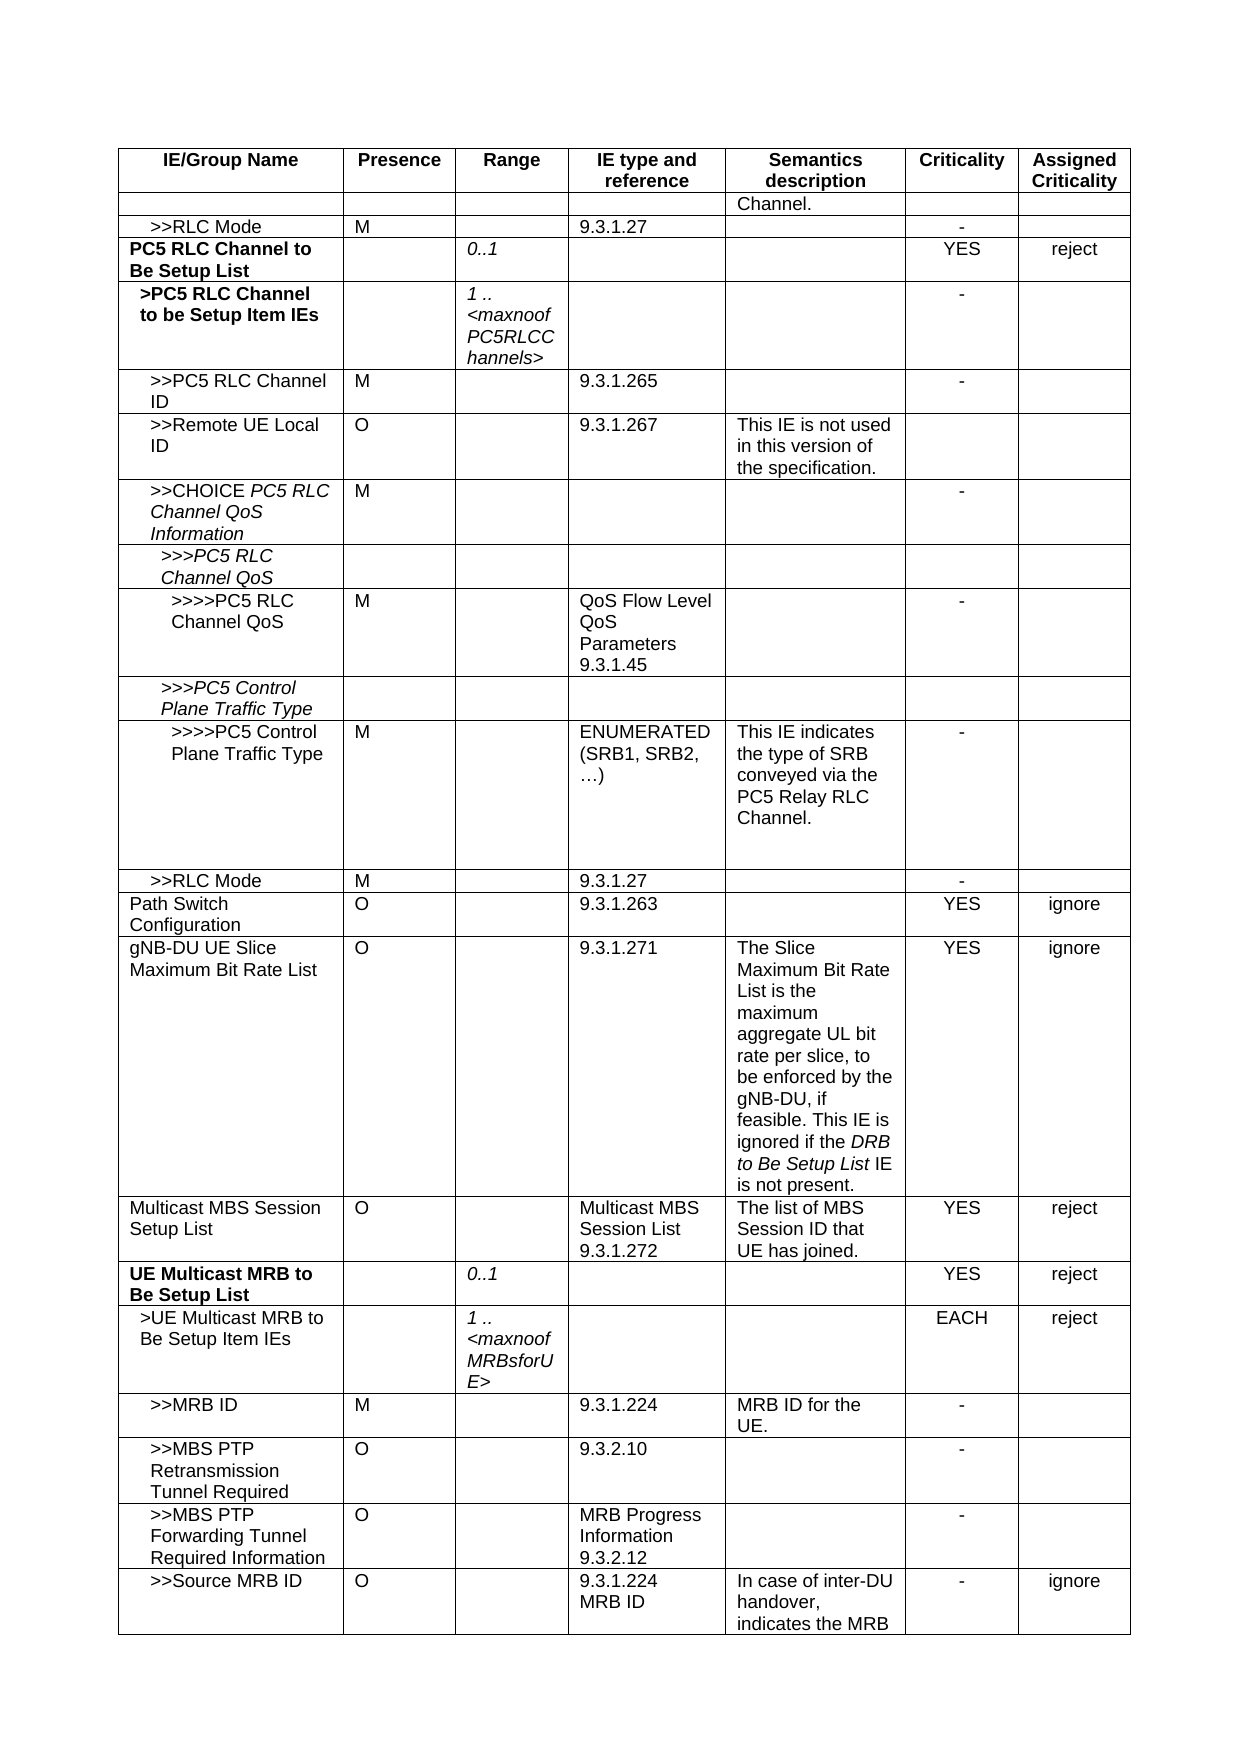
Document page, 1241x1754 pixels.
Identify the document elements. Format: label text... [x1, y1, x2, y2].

table_header Range [456, 149, 568, 192]
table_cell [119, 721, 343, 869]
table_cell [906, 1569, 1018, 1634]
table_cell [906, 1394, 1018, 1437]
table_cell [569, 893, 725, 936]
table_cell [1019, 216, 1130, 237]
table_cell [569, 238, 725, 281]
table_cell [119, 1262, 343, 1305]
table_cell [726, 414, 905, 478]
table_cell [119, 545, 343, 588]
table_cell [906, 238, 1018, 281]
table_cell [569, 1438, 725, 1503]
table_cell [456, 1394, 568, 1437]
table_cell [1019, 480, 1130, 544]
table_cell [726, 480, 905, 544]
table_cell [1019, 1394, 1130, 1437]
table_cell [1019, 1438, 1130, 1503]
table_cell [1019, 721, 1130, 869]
table_header IE/Group Name [119, 149, 343, 192]
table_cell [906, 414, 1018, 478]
table_header IE type and reference [569, 149, 725, 192]
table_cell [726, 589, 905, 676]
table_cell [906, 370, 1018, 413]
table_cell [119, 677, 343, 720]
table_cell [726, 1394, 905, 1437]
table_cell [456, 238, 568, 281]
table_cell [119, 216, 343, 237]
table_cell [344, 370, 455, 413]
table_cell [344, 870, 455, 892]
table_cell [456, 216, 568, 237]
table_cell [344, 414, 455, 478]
table_header Semantics description [726, 149, 905, 192]
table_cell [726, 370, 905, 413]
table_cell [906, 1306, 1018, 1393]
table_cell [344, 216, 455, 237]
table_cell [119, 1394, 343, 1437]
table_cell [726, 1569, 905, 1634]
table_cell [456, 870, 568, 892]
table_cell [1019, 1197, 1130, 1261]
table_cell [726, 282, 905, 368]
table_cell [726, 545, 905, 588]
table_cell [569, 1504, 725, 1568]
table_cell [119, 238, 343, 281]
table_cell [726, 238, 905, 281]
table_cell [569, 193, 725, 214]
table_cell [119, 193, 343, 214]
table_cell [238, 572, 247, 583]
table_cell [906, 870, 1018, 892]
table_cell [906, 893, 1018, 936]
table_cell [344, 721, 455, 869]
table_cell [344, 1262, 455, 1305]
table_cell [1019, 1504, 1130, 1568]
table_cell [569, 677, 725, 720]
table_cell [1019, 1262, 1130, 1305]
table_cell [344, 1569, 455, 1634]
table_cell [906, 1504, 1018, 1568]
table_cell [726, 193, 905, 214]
table_header Assigned Criticality [1019, 149, 1130, 192]
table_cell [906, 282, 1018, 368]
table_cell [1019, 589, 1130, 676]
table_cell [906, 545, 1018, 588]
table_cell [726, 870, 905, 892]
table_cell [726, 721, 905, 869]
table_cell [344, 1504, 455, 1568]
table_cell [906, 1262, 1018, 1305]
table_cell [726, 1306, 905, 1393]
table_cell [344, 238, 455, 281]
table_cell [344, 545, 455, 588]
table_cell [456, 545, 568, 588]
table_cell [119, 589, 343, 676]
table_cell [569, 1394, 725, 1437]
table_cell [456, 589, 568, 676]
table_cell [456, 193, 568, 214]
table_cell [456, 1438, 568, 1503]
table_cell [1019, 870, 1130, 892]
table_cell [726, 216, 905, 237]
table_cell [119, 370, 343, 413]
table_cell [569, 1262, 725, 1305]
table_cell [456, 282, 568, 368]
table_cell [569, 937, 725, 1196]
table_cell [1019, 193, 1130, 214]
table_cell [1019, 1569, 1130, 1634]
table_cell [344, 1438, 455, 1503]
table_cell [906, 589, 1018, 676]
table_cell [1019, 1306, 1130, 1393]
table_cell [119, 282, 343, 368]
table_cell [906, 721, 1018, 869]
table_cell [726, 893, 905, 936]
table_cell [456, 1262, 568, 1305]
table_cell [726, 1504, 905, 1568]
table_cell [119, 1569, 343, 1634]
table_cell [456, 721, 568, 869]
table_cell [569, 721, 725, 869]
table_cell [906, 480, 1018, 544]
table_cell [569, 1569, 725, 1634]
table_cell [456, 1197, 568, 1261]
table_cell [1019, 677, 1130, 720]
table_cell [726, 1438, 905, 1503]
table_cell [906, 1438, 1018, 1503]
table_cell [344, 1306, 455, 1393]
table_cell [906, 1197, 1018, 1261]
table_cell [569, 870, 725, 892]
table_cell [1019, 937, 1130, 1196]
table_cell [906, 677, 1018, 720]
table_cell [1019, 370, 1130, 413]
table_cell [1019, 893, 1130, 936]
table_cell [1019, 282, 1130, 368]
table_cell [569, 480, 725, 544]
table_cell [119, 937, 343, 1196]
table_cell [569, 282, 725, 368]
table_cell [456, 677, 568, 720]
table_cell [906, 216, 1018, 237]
table_header Criticality [906, 149, 1018, 192]
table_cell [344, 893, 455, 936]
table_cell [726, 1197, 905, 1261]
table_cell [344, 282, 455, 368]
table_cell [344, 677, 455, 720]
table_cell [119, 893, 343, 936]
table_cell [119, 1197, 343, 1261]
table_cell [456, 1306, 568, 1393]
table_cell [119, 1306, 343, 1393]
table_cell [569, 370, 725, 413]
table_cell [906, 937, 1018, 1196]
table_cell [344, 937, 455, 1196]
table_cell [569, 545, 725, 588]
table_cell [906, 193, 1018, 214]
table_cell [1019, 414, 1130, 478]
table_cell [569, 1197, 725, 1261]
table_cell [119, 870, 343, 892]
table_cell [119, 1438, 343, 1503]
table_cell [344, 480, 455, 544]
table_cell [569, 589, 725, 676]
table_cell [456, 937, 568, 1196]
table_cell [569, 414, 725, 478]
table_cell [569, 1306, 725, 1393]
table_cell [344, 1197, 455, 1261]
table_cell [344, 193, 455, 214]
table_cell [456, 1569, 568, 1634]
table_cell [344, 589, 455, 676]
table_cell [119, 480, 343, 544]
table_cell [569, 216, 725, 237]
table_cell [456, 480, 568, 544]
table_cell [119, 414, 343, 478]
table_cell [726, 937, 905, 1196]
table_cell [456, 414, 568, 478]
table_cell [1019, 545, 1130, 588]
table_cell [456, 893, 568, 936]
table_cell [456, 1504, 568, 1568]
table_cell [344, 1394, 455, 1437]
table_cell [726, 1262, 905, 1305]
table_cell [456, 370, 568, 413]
table_header Presence [344, 149, 455, 192]
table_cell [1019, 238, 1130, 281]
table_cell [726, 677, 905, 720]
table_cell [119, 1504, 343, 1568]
